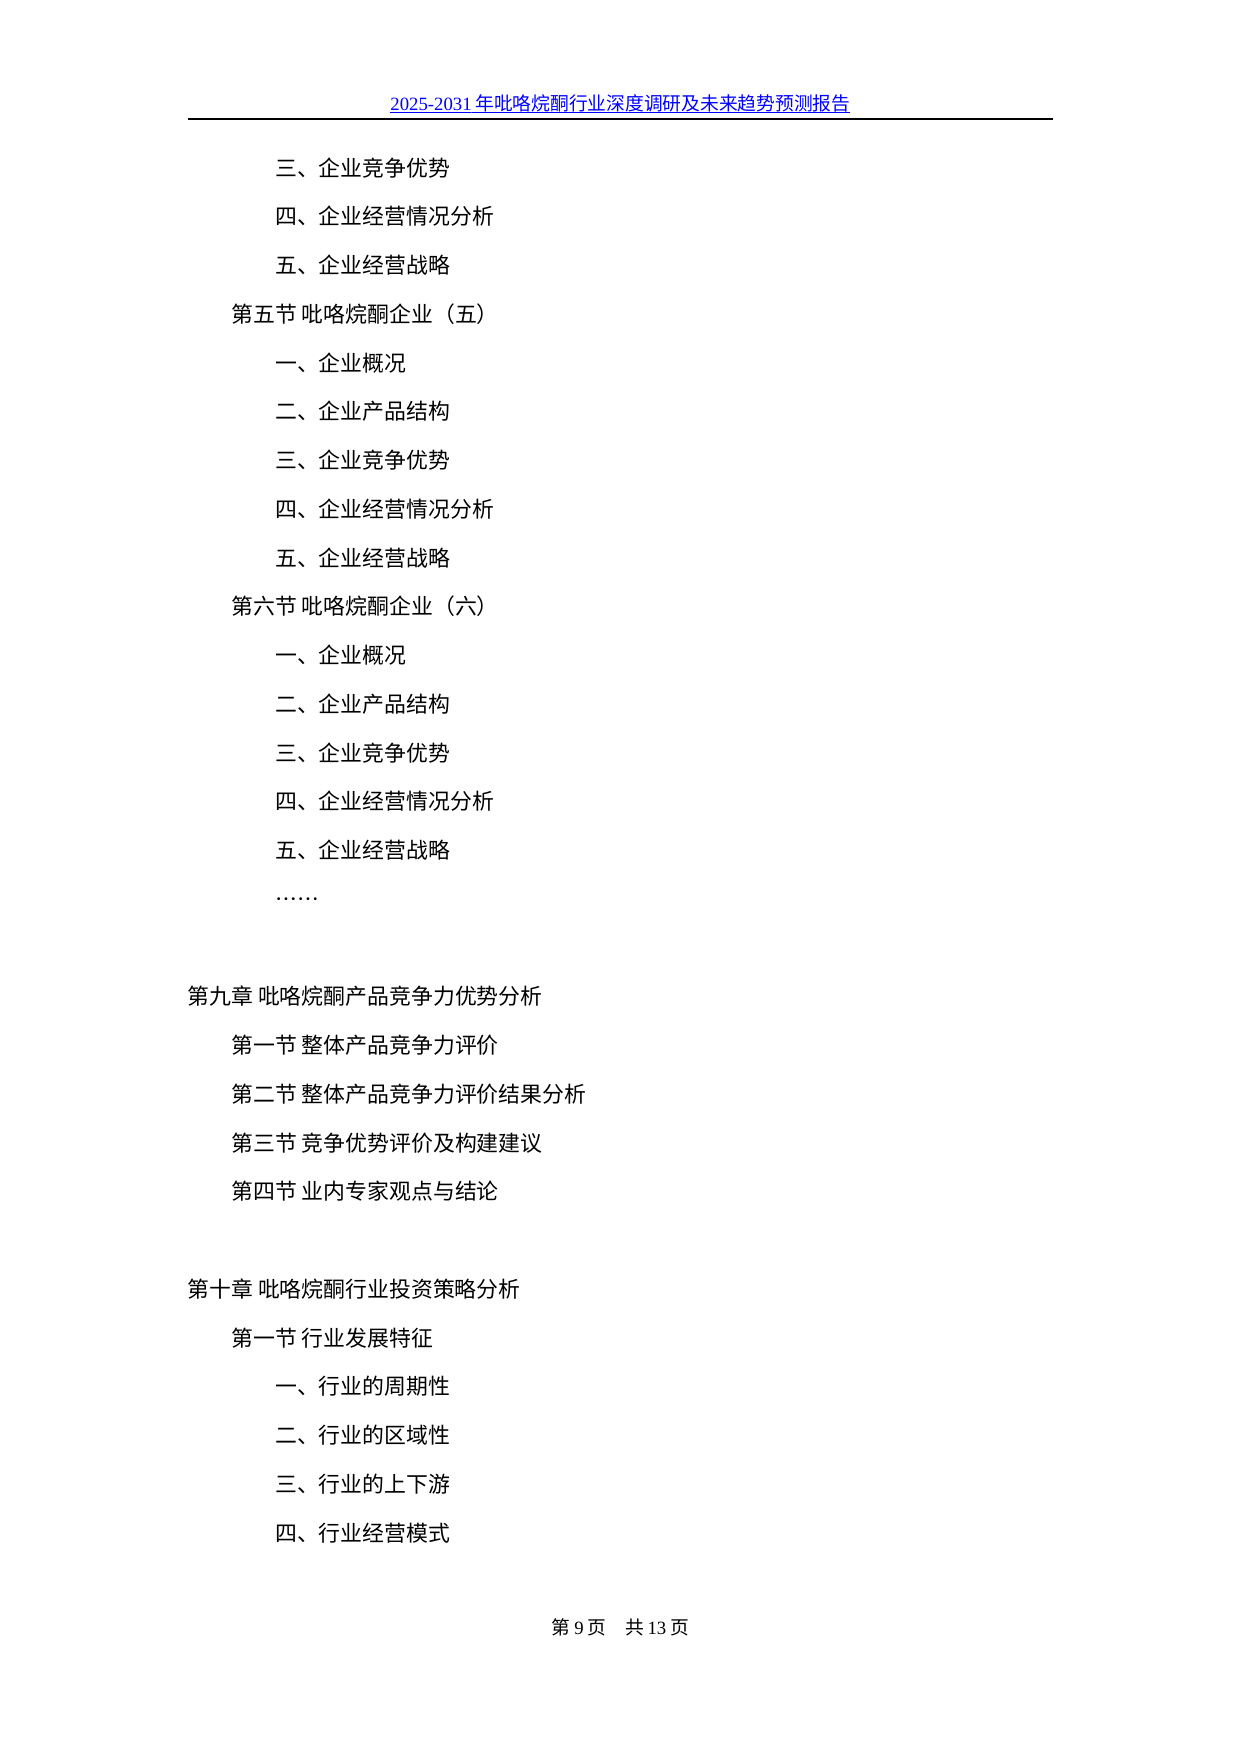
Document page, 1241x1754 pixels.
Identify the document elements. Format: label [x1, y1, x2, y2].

text [187, 150, 1053, 1548]
